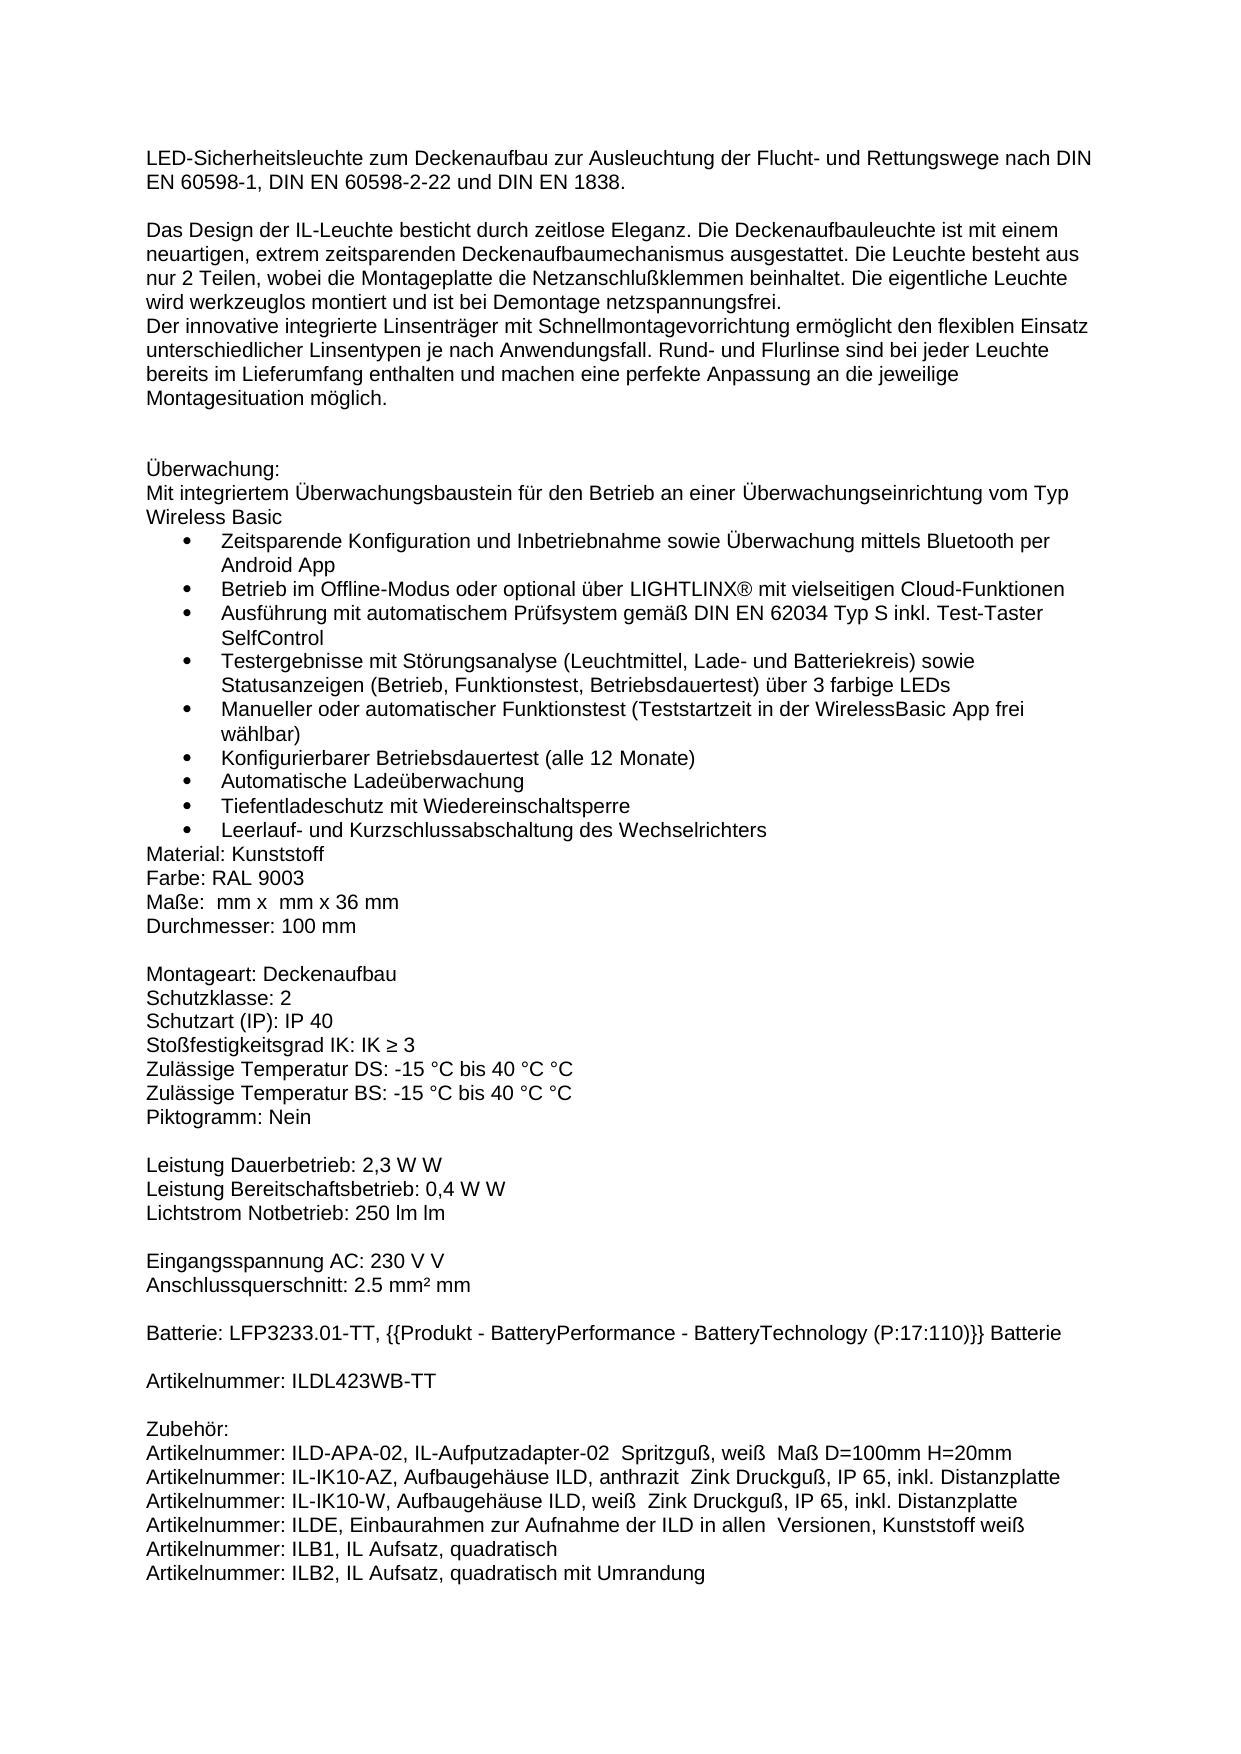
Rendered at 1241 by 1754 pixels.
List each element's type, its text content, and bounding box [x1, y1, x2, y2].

text Lichtstrom Notbetrieb: 250 lm lm [146, 1201, 1094, 1225]
text Durchmesser: 100 mm [146, 913, 1094, 937]
text LED-Sicherheitsleuchte zum Deckenaufbau zur Ausleuchtung der Flucht- und Rettungswege nach DIN EN 60598-1, DIN EN 60598-2-22 und DIN EN 1838. Das Design der IL-Leuchte besticht durch zeitlose Eleganz. Die Deckenaufbauleuchte ist mit einem neuartigen, extrem zeitsparenden Deckenaufbaumechanismus ausgestattet. Die Leuchte besteht aus nur 2 Teilen, wobei die Montageplatte die Netzanschlußklemmen beinhaltet. Die eigentliche Leuchte wird werkzeuglos montiert und ist bei Demontage netzspannungsfrei.Der innovative integrierte Linsenträger mit Schnellmontagevorrichtung ermöglicht den flexiblen Einsatz unterschiedlicher Linsentypen je nach Anwendungsfall. Rund- und Flurlinse sind bei jeder Leuchte bereits im Lieferumfang enthalten und machen eine perfekte Anpassung an die jeweilige Montagesituation möglich. [146, 146, 1094, 409]
text Artikelnummer: ILB2, IL Aufsatz, quadratisch mit Umrandung [146, 1560, 1094, 1584]
text Schutzklasse: 2 [146, 985, 1094, 1009]
text Farbe: RAL 9003 [146, 866, 1094, 889]
text Artikelnummer: ILB1, IL Aufsatz, quadratisch [146, 1536, 1094, 1560]
text Anschlussquerschnitt: 2.5 mm² mm [146, 1273, 1094, 1297]
list Testergebnisse mit Störungsanalyse (Leuchtmittel, Lade- und Batteriekreis) sowie Statusanzeigen (Betrieb, Funktionstest, Betriebsdauertest) über 3 farbige LEDs [183, 649, 1094, 697]
text Leistung Bereitschaftsbetrieb: 0,4 W W [146, 1177, 1094, 1201]
list Zeitsparende Konfiguration und Inbetriebnahme sowie Überwachung mittels Bluetooth per Android App [183, 529, 1094, 577]
list Konfigurierbarer Betriebsdauertest (alle 12 Monate) [183, 745, 1094, 769]
text Überwachung: [146, 457, 1094, 481]
text Stoßfestigkeitsgrad IK: IK ≥ 3 [146, 1033, 1094, 1057]
text Zubehör: [146, 1417, 1094, 1441]
text Piktogramm: Nein [146, 1105, 1094, 1129]
text Leistung Dauerbetrieb: 2,3 W W [146, 1153, 1094, 1177]
list Leerlauf- und Kurzschlussabschaltung des Wechselrichters [183, 817, 1094, 842]
text Schutzart (IP): IP 40 [146, 1009, 1094, 1033]
text Zulässige Temperatur DS: -15 °C bis 40 °C °C [146, 1057, 1094, 1081]
text Montageart: Deckenaufbau [146, 961, 1094, 985]
text Zulässige Temperatur BS: -15 °C bis 40 °C °C [146, 1081, 1094, 1105]
text Artikelnummer: IL-IK10-W, Aufbaugehäuse ILD, weiß Zink Druckguß, IP 65, inkl. Distanzplatte [146, 1488, 1094, 1512]
text Artikelnummer: IL-IK10-AZ, Aufbaugehäuse ILD, anthrazit Zink Druckguß, IP 65, inkl. Distanzplatte [146, 1464, 1094, 1488]
list Betrieb im Offline-Modus oder optional über LIGHTLINX® mit vielseitigen Cloud-Funktionen [183, 577, 1094, 601]
list Ausführung mit automatischem Prüfsystem gemäß DIN EN 62034 Typ S inkl. Test-Taster SelfControl [183, 601, 1094, 649]
list Automatische Ladeüberwachung [183, 769, 1094, 793]
text Material: Kunststoff [146, 842, 1094, 866]
text Batterie: LFP3233.01-TT, {{Produkt - BatteryPerformance - BatteryTechnology (P:17:110)}} Batterie [146, 1321, 1094, 1345]
text Maße: mm x mm x 36 mm [146, 889, 1094, 913]
text Eingangsspannung AC: 230 V V [146, 1249, 1094, 1273]
list Manueller oder automatischer Funktionstest (Teststartzeit in der WirelessBasic App frei wählbar) [183, 697, 1094, 745]
text Artikelnummer: ILD-APA-02, IL-Aufputzadapter-02 Spritzguß, weiß Maß D=100mm H=20mm [146, 1441, 1094, 1464]
text Mit integriertem Überwachungsbaustein für den Betrieb an einer Überwachungseinrichtung vom Typ Wireless Basic [146, 481, 1094, 529]
text Artikelnummer: ILDE, Einbaurahmen zur Aufnahme der ILD in allen Versionen, Kunststoff weiß [146, 1512, 1094, 1536]
text Artikelnummer: ILDL423WB-TT [146, 1369, 1094, 1393]
list Tiefentladeschutz mit Wiedereinschaltsperre [183, 793, 1094, 817]
